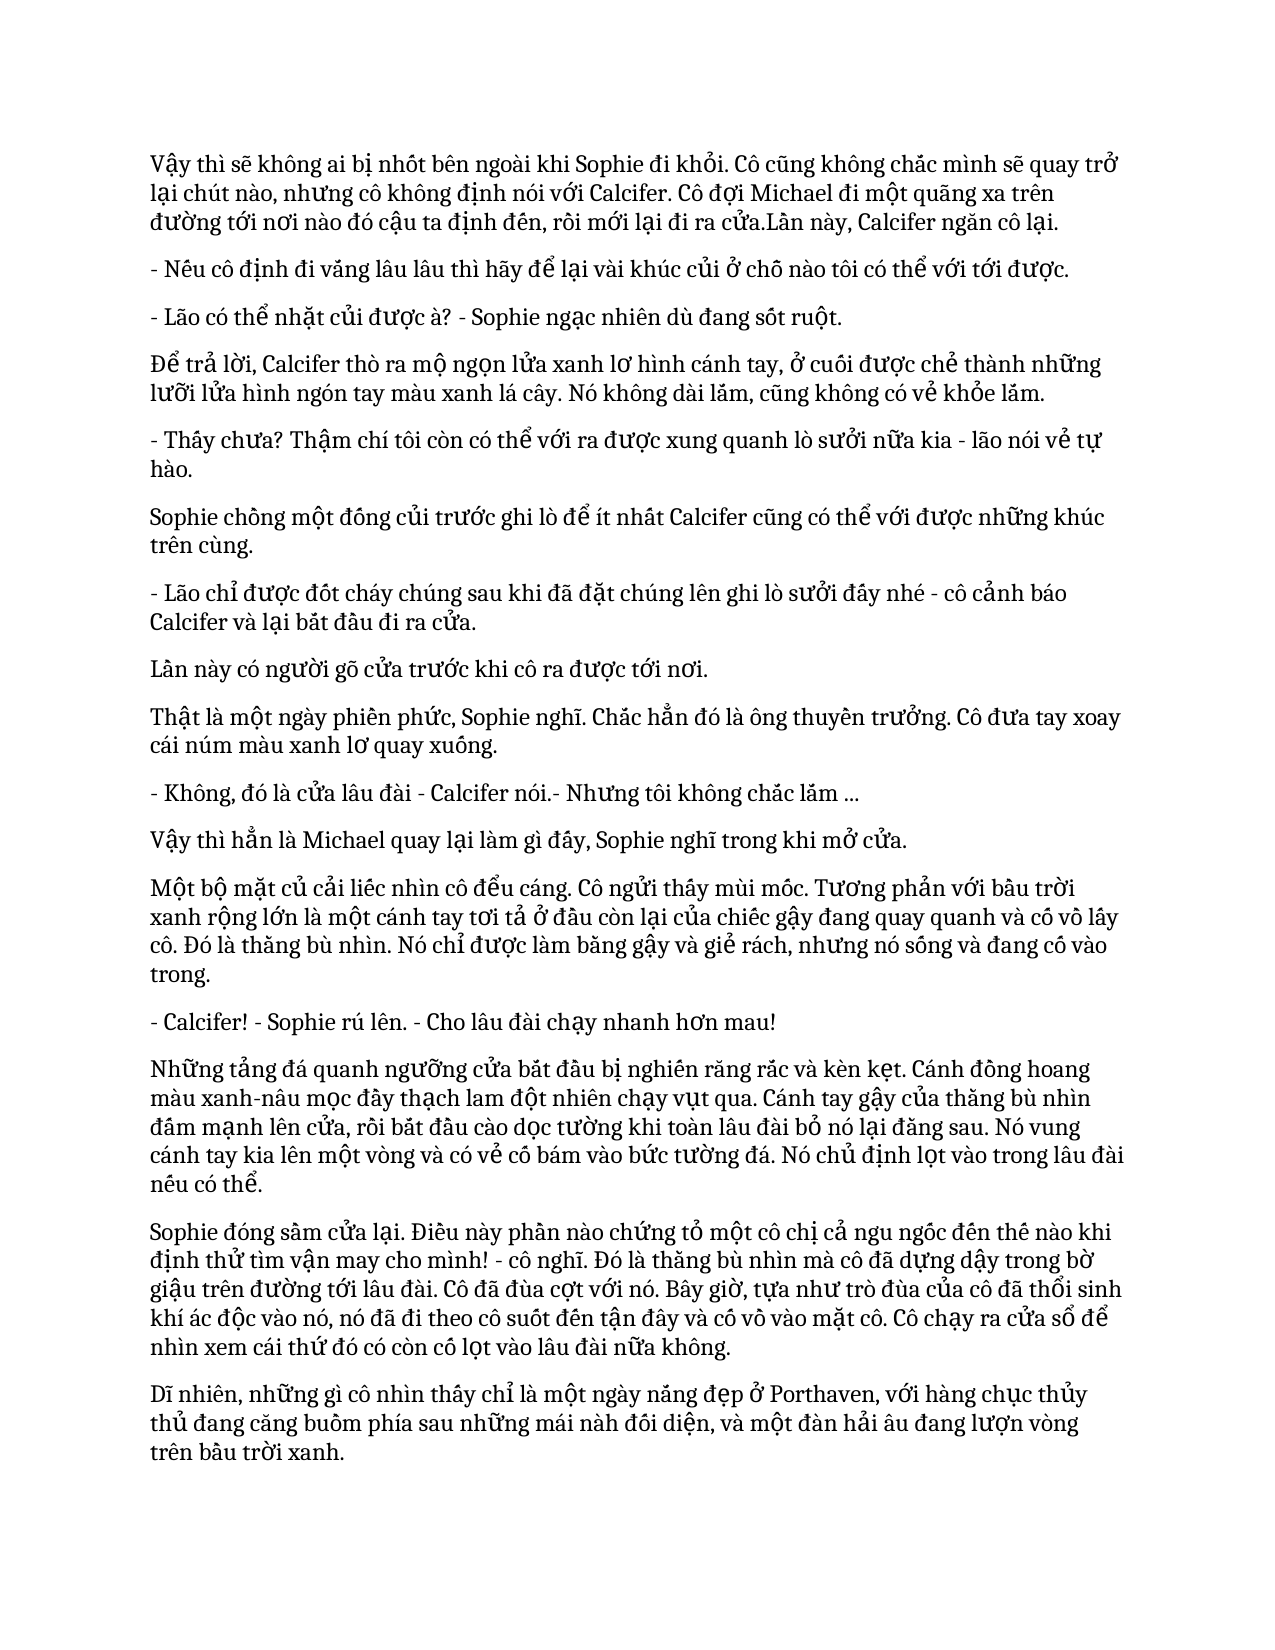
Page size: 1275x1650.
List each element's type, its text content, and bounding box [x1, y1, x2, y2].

text Lần này có người gõ cửa trước khi cô ra được tới nơi. [150, 655, 1125, 684]
text Một bộ mặt củ cải liếc nhìn cô đểu cáng. Cô ngửi thấy mùi mốc. Tương phản với bầu trời xanh rộng lớn là một cánh tay tơi tả ở đầu còn lại của chiếc gậy đang quay quanh và cố vồ lấy cô. Đó là thằng bù nhìn. Nó chỉ được làm bằng gậy và giẻ rách, nhưng nó sống và đang cố vào trong. [150, 874, 1125, 989]
text Sophie đóng sầm cửa lại. Điều này phần nào chứng tỏ một cô chị cả ngu ngốc đến thế nào khi định thử tìm vận may cho mình! - cô nghĩ. Đó là thằng bù nhìn mà cô đã dựng dậy trong bờ giậu trên đường tới lâu đài. Cô đã đùa cợt với nó. Bây giờ, tựa như trò đùa của cô đã thổi sinh khí ác độc vào nó, nó đã đi theo cô suốt đến tận đây và cố vồ vào mặt cô. Cô chạy ra cửa sổ để nhìn xem cái thứ đó có còn cố lọt vào lâu đài nữa không. [150, 1217, 1125, 1361]
text - Lão chỉ được đốt cháy chúng sau khi đã đặt chúng lên ghi lò sưởi đấy nhé - cô cảnh báo Calcifer và lại bắt đầu đi ra cửa. [150, 579, 1125, 636]
text Để trả lời, Calcifer thò ra mộ ngọn lửa xanh lơ hình cánh tay, ở cuối được chẻ thành những lưỡi lửa hình ngón tay màu xanh lá cây. Nó không dài lắm, cũng không có vẻ khỏe lắm. [150, 350, 1125, 407]
text - Lão có thể nhặt củi được à? - Sophie ngạc nhiên dù đang sốt ruột. [150, 302, 1125, 331]
text Vậy thì sẽ không ai bị nhốt bên ngoài khi Sophie đi khỏi. Cô cũng không chắc mình sẽ quay trở lại chút nào, nhưng cô không định nói với Calcifer. Cô đợi Michael đi một quãng xa trên đường tới nơi nào đó cậu ta định đến, rồi mới lại đi ra cửa.Lần này, Calcifer ngăn cô lại. [150, 150, 1125, 236]
text Thật là một ngày phiền phức, Sophie nghĩ. Chắc hẳn đó là ông thuyền trưởng. Cô đưa tay xoay cái núm màu xanh lơ quay xuống. [150, 702, 1125, 760]
text - Nếu cô định đi vắng lâu lâu thì hãy để lại vài khúc củi ở chỗ nào tôi có thể với tới được. [150, 255, 1125, 284]
text - Không, đó là cửa lâu đài - Calcifer nói.- Nhưng tôi không chắc lắm ... [150, 779, 1125, 807]
text Dĩ nhiên, những gì cô nhìn thấy chỉ là một ngày nắng đẹp ở Porthaven, với hàng chục thủy thủ đang căng buồm phía sau những mái nàh đối diện, và một đàn hải âu đang lượn vòng trên bầu trời xanh. [150, 1380, 1125, 1466]
text Những tảng đá quanh ngưỡng cửa bắt đầu bị nghiến răng rắc và kèn kẹt. Cánh đồng hoang màu xanh-nâu mọc đầy thạch lam đột nhiên chạy vụt qua. Cánh tay gậy của thằng bù nhìn đấm mạnh lên cửa, rồi bắt đầu cào dọc tường khi toàn lâu đài bỏ nó lại đằng sau. Nó vung cánh tay kia lên một vòng và có vẻ cố bám vào bức tường đá. Nó chủ định lọt vào trong lâu đài nếu có thể. [150, 1055, 1125, 1199]
text Vậy thì hẳn là Michael quay lại làm gì đấy, Sophie nghĩ trong khi mở cửa. [150, 826, 1125, 855]
text Sophie chồng một đống củi trước ghi lò để ít nhất Calcifer cũng có thể với được những khúc trên cùng. [150, 502, 1125, 560]
text - Thấy chưa? Thậm chí tôi còn có thể với ra được xung quanh lò sưởi nữa kia - lão nói vẻ tự hào. [150, 426, 1125, 484]
text - Calcifer! - Sophie rú lên. - Cho lâu đài chạy nhanh hơn mau! [150, 1007, 1125, 1036]
